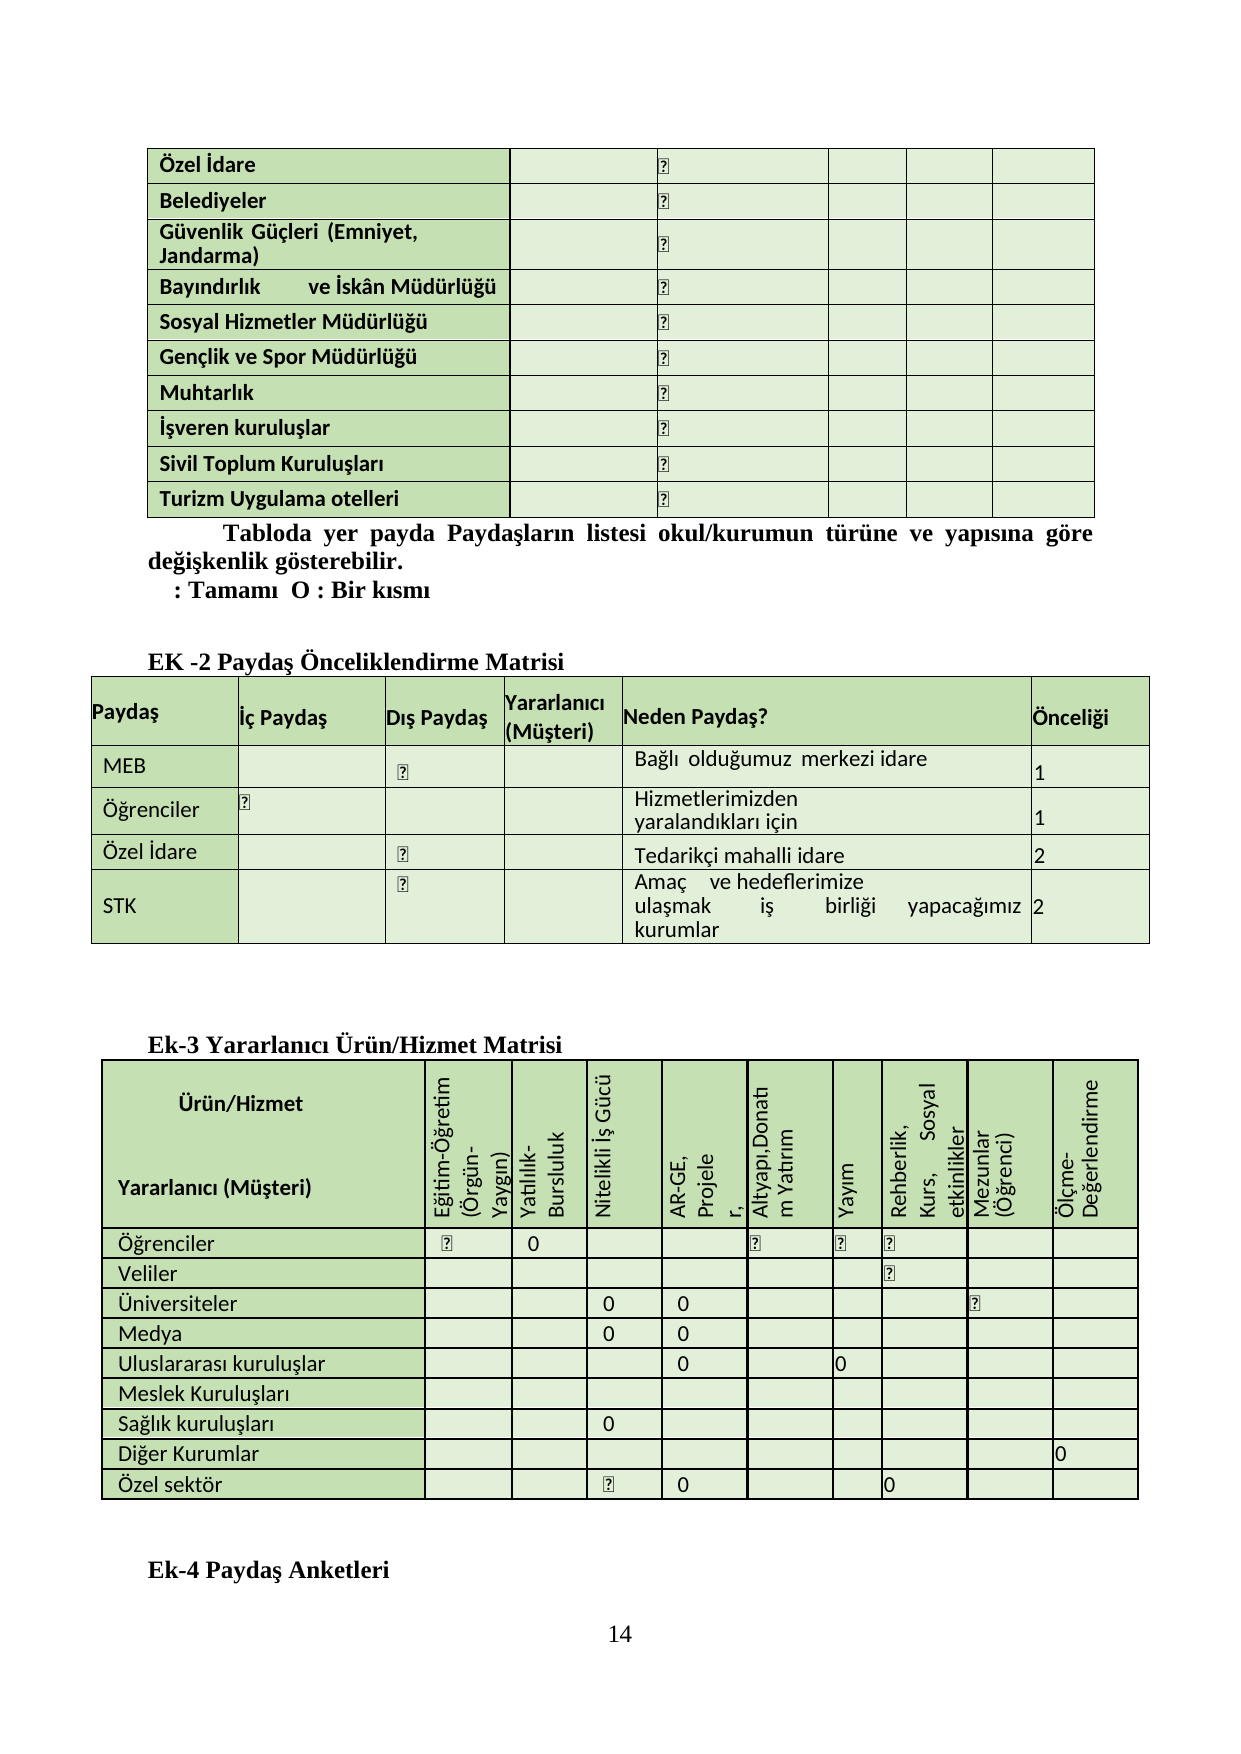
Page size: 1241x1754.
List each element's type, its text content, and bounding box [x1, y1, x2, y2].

table_cell [513, 1259, 586, 1287]
table_cell Muhtarlık [148, 376, 509, 410]
table_cell [511, 341, 657, 375]
table_cell [993, 341, 1094, 375]
table_cell Uluslararası kuruluşlar [103, 1349, 424, 1377]
table_cell [588, 1379, 661, 1407]
table_cell [993, 220, 1094, 269]
table_header Eğitim-Öğretim (Örgün- Yaygın) [426, 1061, 511, 1227]
table_cell  [386, 746, 504, 787]
table_cell [426, 1379, 511, 1407]
table_cell Öğrenciler [92, 788, 238, 834]
table_cell [969, 1319, 1052, 1347]
table_cell [513, 1410, 586, 1437]
table_cell 0 [588, 1289, 661, 1317]
table_cell 0 [513, 1229, 586, 1257]
table_cell [834, 1410, 881, 1437]
table_header Önceliği [1032, 677, 1149, 745]
table_cell [907, 376, 992, 410]
table_header Dış Paydaş [386, 677, 504, 745]
table_cell [511, 376, 657, 410]
table_cell 0 [663, 1349, 746, 1377]
table_cell Belediyeler [148, 184, 509, 218]
table_header AR-GE, Projeler, Danışmanlık [663, 1061, 746, 1227]
table_cell [969, 1259, 1052, 1287]
table_cell 0 [663, 1289, 746, 1317]
table_cell [883, 1349, 966, 1377]
table_cell [663, 1440, 746, 1468]
table_cell [993, 149, 1094, 183]
table_cell 0 [588, 1410, 661, 1437]
table_cell 1 [1032, 746, 1149, 787]
table_cell  [969, 1289, 1052, 1317]
table_cell [513, 1349, 586, 1377]
table_cell [513, 1470, 586, 1498]
table_cell [513, 1319, 586, 1347]
table_header Altyapı,Donatım Yatırım [749, 1061, 832, 1227]
table_cell Bağlı olduğumuz merkezi idare [623, 746, 1031, 787]
table_cell 0 [588, 1319, 661, 1347]
table_cell [883, 1289, 966, 1317]
table_cell Bayındırlık ve İskân Müdürlüğü [148, 270, 509, 304]
table_cell [426, 1349, 511, 1377]
table_cell  [883, 1259, 966, 1287]
table_cell [834, 1289, 881, 1317]
table_cell [749, 1440, 832, 1468]
table_cell [513, 1289, 586, 1317]
table_cell [749, 1319, 832, 1347]
table_cell [1054, 1379, 1137, 1407]
table_cell  [426, 1229, 511, 1257]
table_cell  [588, 1470, 661, 1498]
table_cell [1054, 1319, 1137, 1347]
table_cell 0 [663, 1470, 746, 1498]
table_cell Turizm Uygulama otelleri [148, 482, 509, 517]
table_cell [505, 835, 622, 869]
table_cell Üniversiteler [103, 1289, 424, 1317]
table_cell [993, 184, 1094, 218]
table_cell [513, 1379, 586, 1407]
text Ek-4 Paydaş Anketleri [148, 1555, 1093, 1584]
table_cell [907, 482, 992, 517]
table_header Neden Paydaş? [623, 677, 1031, 745]
table_cell [663, 1229, 746, 1257]
table_cell [834, 1379, 881, 1407]
table_cell  [386, 835, 504, 869]
table_cell Özel İdare [92, 835, 238, 869]
table_cell [513, 1440, 586, 1468]
table_cell Diğer Kurumlar [103, 1440, 424, 1468]
text Ek-3 Yararlanıcı Ürün/Hizmet Matrisi [148, 1030, 1093, 1059]
table_cell [907, 341, 992, 375]
table_cell [829, 270, 906, 304]
table_cell [969, 1440, 1052, 1468]
table_cell [511, 220, 657, 269]
table_cell [834, 1259, 881, 1287]
table_cell [829, 220, 906, 269]
table_cell [993, 305, 1094, 339]
table_cell [993, 411, 1094, 446]
table_cell [834, 1319, 881, 1347]
table_header İç Paydaş [239, 677, 385, 745]
table_cell [588, 1440, 661, 1468]
table_header Ürün/Hizmet Yararlanıcı (Müşteri) [103, 1061, 424, 1227]
table_cell Özel İdare [148, 149, 509, 183]
table_cell [511, 482, 657, 517]
table_cell [749, 1259, 832, 1287]
table_cell [588, 1229, 661, 1257]
table_cell [993, 270, 1094, 304]
table_cell [588, 1349, 661, 1377]
table_cell 0 [663, 1319, 746, 1347]
text EK -2 Paydaş Önceliklendirme Matrisi [148, 647, 1093, 676]
table_cell [969, 1349, 1052, 1377]
table_cell [969, 1470, 1052, 1498]
table_cell [426, 1319, 511, 1347]
table_cell [1054, 1289, 1137, 1317]
table_cell [426, 1289, 511, 1317]
table_cell  [658, 149, 828, 183]
table_cell [829, 184, 906, 218]
table_cell  [658, 220, 828, 269]
table_cell [907, 149, 992, 183]
table_cell Veliler [103, 1259, 424, 1287]
text Tabloda yer payda Paydaşların listesi okul/kurumun türüne ve yapısına göre değişkenlik gösterebilir. [148, 518, 1093, 575]
table_cell [511, 305, 657, 339]
table_cell [907, 305, 992, 339]
table_header Yararlanıcı (Müşteri) [505, 677, 622, 745]
table_cell [907, 184, 992, 218]
table_cell  [658, 447, 828, 481]
table_cell  [658, 341, 828, 375]
table_cell 1 [1032, 788, 1149, 834]
table_cell [588, 1259, 661, 1287]
table_cell [829, 411, 906, 446]
table_cell Sosyal Hizmetler Müdürlüğü [148, 305, 509, 339]
table_cell  [386, 870, 504, 943]
table_cell [511, 411, 657, 446]
table_cell Medya [103, 1319, 424, 1347]
table_cell  [749, 1229, 832, 1257]
table_header Yayım [834, 1061, 881, 1227]
table_cell [749, 1379, 832, 1407]
table_cell [426, 1440, 511, 1468]
table_cell [834, 1470, 881, 1498]
table_cell  [658, 270, 828, 304]
table_cell [505, 870, 622, 943]
table_cell [749, 1349, 832, 1377]
table_cell [749, 1289, 832, 1317]
table_cell [883, 1410, 966, 1437]
table_header Ölçme-Değerlendirme [1054, 1061, 1137, 1227]
table_cell [505, 746, 622, 787]
table_cell Öğrenciler [103, 1229, 424, 1257]
table_cell Tedarikçi mahalli idare [623, 835, 1031, 869]
table_cell [749, 1410, 832, 1437]
table_header Rehberlik, Kurs, Sosyal etkinlikler [883, 1061, 966, 1227]
table_header Mezunlar (Öğrenci) [969, 1061, 1052, 1227]
table_cell Gençlik ve Spor Müdürlüğü [148, 341, 509, 375]
table_cell [883, 1319, 966, 1347]
table_cell [1054, 1349, 1137, 1377]
table_cell [834, 1440, 881, 1468]
table_cell [829, 341, 906, 375]
text  : Tamamı O : Bir kısmı [148, 575, 1093, 604]
table_cell  [883, 1229, 966, 1257]
table_cell [829, 149, 906, 183]
table_cell [511, 149, 657, 183]
table_cell Özel sektör [103, 1470, 424, 1498]
table_cell [663, 1379, 746, 1407]
table_cell [993, 376, 1094, 410]
table_cell  [658, 376, 828, 410]
table_cell [993, 447, 1094, 481]
table_cell [505, 788, 622, 834]
table_cell [1054, 1229, 1137, 1257]
table_cell Sağlık kuruluşları [103, 1410, 424, 1437]
table_header Paydaş [92, 677, 238, 745]
table_cell Güvenlik Güçleri (Emniyet, Jandarma) [148, 220, 509, 269]
table_cell İşveren kuruluşlar [148, 411, 509, 446]
table_cell  [658, 411, 828, 446]
table_header Yatılılık-Bursluluk [513, 1061, 586, 1227]
table_cell [663, 1410, 746, 1437]
table_cell [907, 270, 992, 304]
table_cell 2 [1032, 835, 1149, 869]
table_cell 2 [1032, 870, 1149, 943]
table_cell [829, 482, 906, 517]
table_cell [239, 835, 385, 869]
table_cell [426, 1410, 511, 1437]
table_cell Sivil Toplum Kuruluşları [148, 447, 509, 481]
table_cell Amaç ve hedeflerimize ulaşmak iş birliği yapacağımız kurumlar [623, 870, 1031, 943]
table_cell [239, 746, 385, 787]
table_cell [386, 788, 504, 834]
table_cell 0 [1054, 1440, 1137, 1468]
table_cell [663, 1259, 746, 1287]
table_cell  [239, 788, 385, 834]
table_cell [829, 447, 906, 481]
table_cell [969, 1379, 1052, 1407]
table_cell [749, 1470, 832, 1498]
table_cell [829, 376, 906, 410]
table_cell [1054, 1470, 1137, 1498]
table_cell [1054, 1410, 1137, 1437]
table_cell [511, 447, 657, 481]
table_cell STK [92, 870, 238, 943]
table_cell [829, 305, 906, 339]
table_cell [969, 1410, 1052, 1437]
table_header Nitelikli İş Gücü [588, 1061, 661, 1227]
table_cell Meslek Kuruluşları [103, 1379, 424, 1407]
table_cell [1054, 1259, 1137, 1287]
table_cell 0 [883, 1470, 966, 1498]
table_cell MEB [92, 746, 238, 787]
table_cell [969, 1229, 1052, 1257]
table_cell [511, 270, 657, 304]
table_cell [907, 447, 992, 481]
table_cell [993, 482, 1094, 517]
table_cell [883, 1440, 966, 1468]
table_cell [907, 411, 992, 446]
table_cell [426, 1470, 511, 1498]
table_cell  [658, 184, 828, 218]
table_cell [907, 220, 992, 269]
table_cell [239, 870, 385, 943]
table_cell [511, 184, 657, 218]
table_cell [426, 1259, 511, 1287]
table_cell  [658, 305, 828, 339]
table_cell 0 [834, 1349, 881, 1377]
table_cell  [834, 1229, 881, 1257]
table_cell [883, 1379, 966, 1407]
table_cell  [658, 482, 828, 517]
table_cell Hizmetlerimizden yaralandıkları için [623, 788, 1031, 834]
